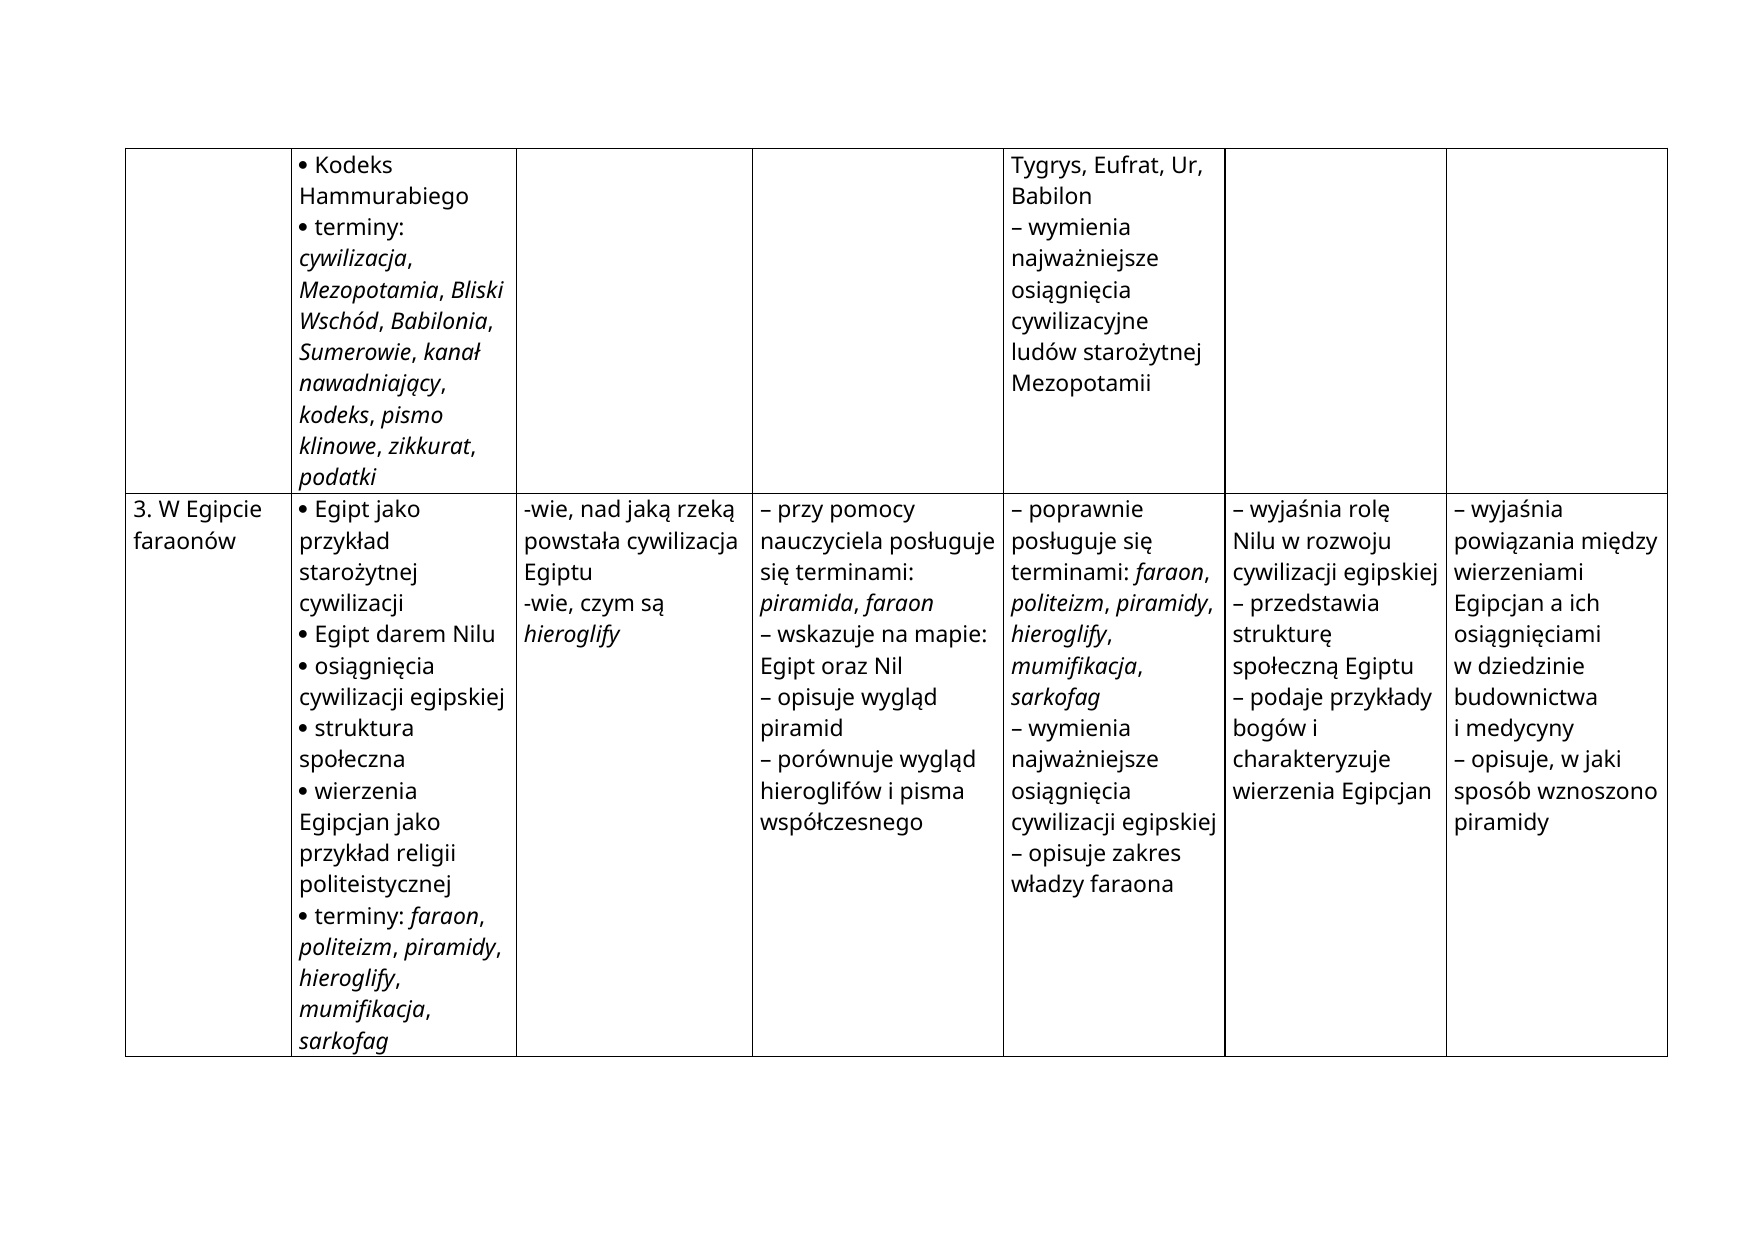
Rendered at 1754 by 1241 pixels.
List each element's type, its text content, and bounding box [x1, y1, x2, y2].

table_cell – wyjaśnia rolę Nilu w rozwoju cywilizacji egipskiej – przedstawia strukturę społeczną Egiptu – podaje przykłady bogów i charakteryzuje wierzenia Egipcjan [1226, 494, 1446, 1056]
table_cell – poprawnie posługuje się terminami: faraon, politeizm, piramidy, hieroglify, mumifikacja, sarkofag – wymienia najważniejsze osiągnięcia cywilizacji egipskiej – opisuje zakres władzy faraona [1004, 494, 1224, 1056]
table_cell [1004, 149, 1224, 492]
table_cell – przy pomocy nauczyciela posługuje się terminami: piramida, faraon – wskazuje na mapie: Egipt oraz Nil – opisuje wygląd piramid – porównuje wygląd hieroglifów i pisma współczesnego [753, 494, 1003, 1056]
table_cell – wyjaśnia powiązania między wierzeniami Egipcjan a ich osiągnięciami w dziedzinie budownictwa i medycyny – opisuje, w jaki sposób wznoszono piramidy [1447, 494, 1667, 1056]
table_cell 3. W Egipcie faraonów [126, 494, 291, 1056]
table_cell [1226, 149, 1446, 492]
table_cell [1447, 149, 1667, 492]
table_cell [292, 149, 516, 492]
table_cell Egipt jako przykład starożytnej cywilizacji Egipt darem Nilu osiągnięcia cywilizacji egipskiej struktura społeczna wierzenia Egipcjan jako przykład religii politeistycznej terminy: faraon, politeizm, piramidy, hieroglify, mumifikacja, sarkofag [292, 494, 516, 1056]
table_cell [517, 149, 752, 492]
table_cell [126, 149, 291, 492]
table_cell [753, 149, 1003, 492]
table_cell -wie, nad jaką rzeką powstała cywilizacja Egiptu -wie, czym są hieroglify [517, 494, 752, 1056]
